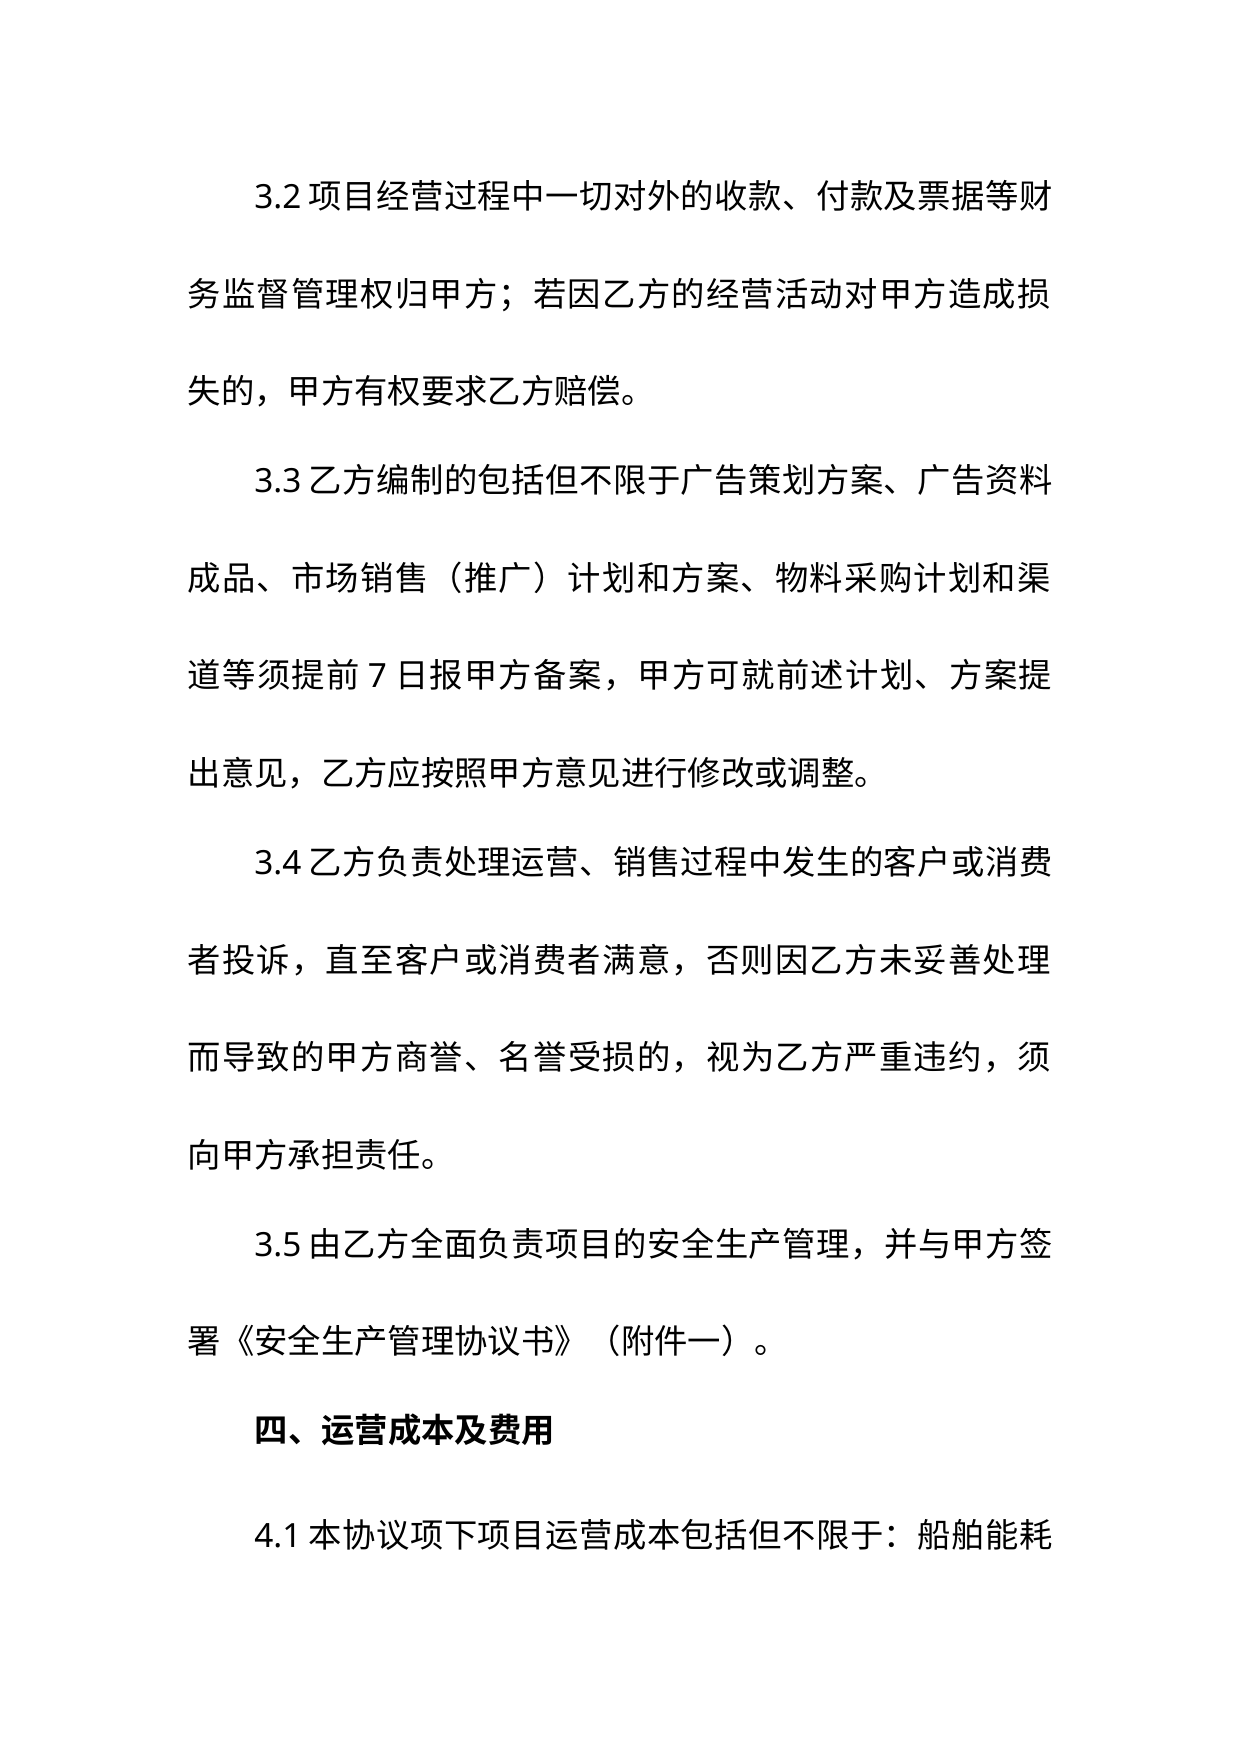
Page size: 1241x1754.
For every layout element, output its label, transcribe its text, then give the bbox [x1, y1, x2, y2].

text 3.4乙方负责处理运营、销售过程中发生的客户或消费者投诉，直至客户或消费者满意，否则因乙方未妥善处理而导致的甲方商誉、名誉受损的，视为乙方严重违约，须向甲方承担责任。 [187, 828, 1053, 1185]
text 3.5由乙方全面负责项目的安全生产管理，并与甲方签署《安全生产管理协议书》（附件一）。 [187, 1209, 1053, 1372]
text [187, 1501, 1053, 1566]
text 3.3乙方编制的包括但不限于广告策划方案、广告资料成品、市场销售（推广）计划和方案、物料采购计划和渠道等须提前7日报甲方备案，甲方可就前述计划、方案提出意见，乙方应按照甲方意见进行修改或调整。 [187, 446, 1053, 803]
text 3.2项目经营过程中一切对外的收款、付款及票据等财务监督管理权归甲方；若因乙方的经营活动对甲方造成损失的，甲方有权要求乙方赔偿。 [187, 162, 1053, 422]
list 运营成本及费用 [187, 1396, 1053, 1461]
